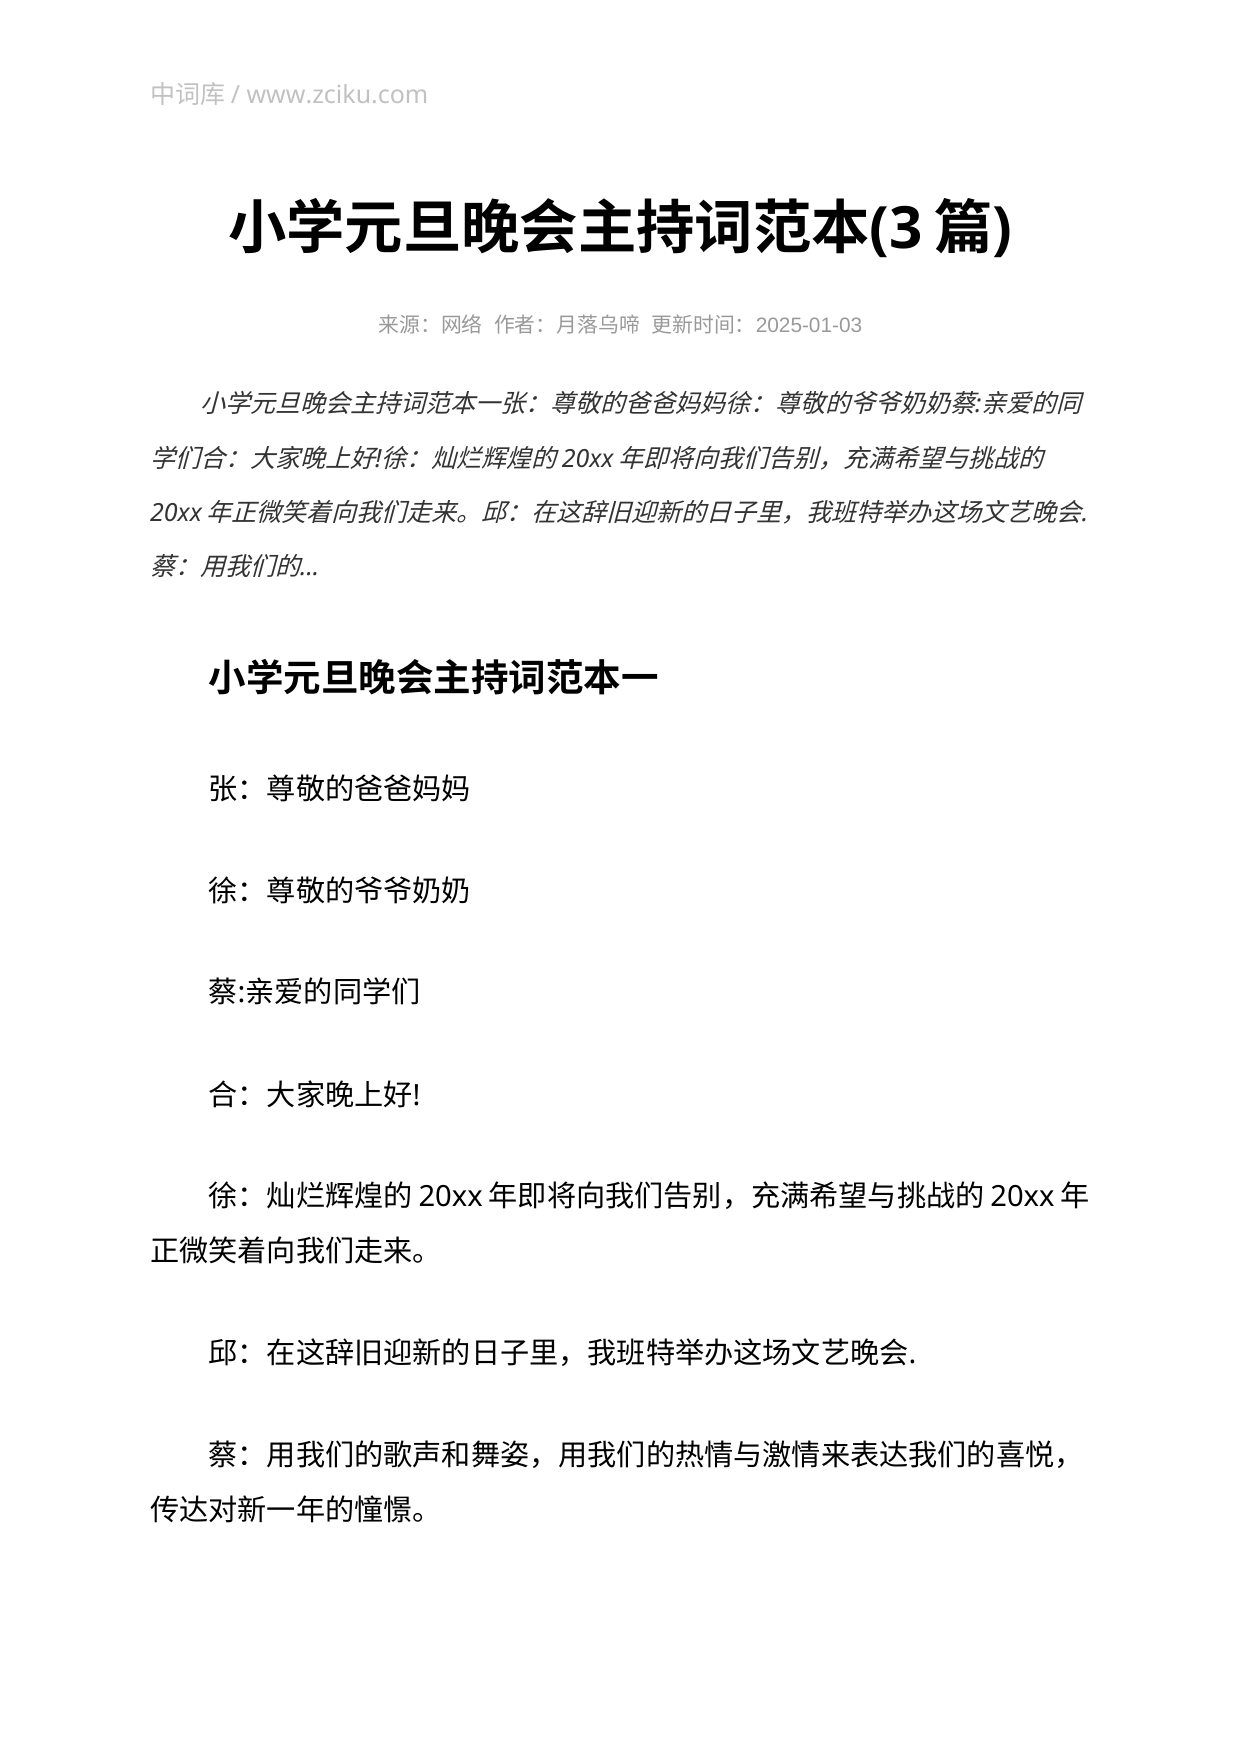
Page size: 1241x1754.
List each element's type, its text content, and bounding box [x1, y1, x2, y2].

text 蔡:亲爱的同学们 [150, 969, 1090, 1011]
text 徐：尊敬的爷爷奶奶 [150, 867, 1090, 909]
text 张：尊敬的爸爸妈妈 [150, 766, 1090, 808]
subtitle 小学元旦晚会主持词范本(3篇) [150, 181, 1090, 266]
text 蔡：用我们的歌声和舞姿，用我们的热情与激情来表达我们的喜悦，传达对新一年的憧憬。 [150, 1432, 1090, 1529]
text 徐：灿烂辉煌的20xx年即将向我们告别，充满希望与挑战的20xx年正微笑着向我们走来。 [150, 1173, 1090, 1270]
text 邱：在这辞旧迎新的日子里，我班特举办这场文艺晚会. [150, 1330, 1090, 1372]
text 来源：网络 作者：月落乌啼 更新时间：2025-01-03 [150, 313, 1090, 337]
text 合：大家晚上好! [150, 1071, 1090, 1113]
text 小学元旦晚会主持词范本一 [150, 648, 1090, 702]
text 小学元旦晚会主持词范本一张：尊敬的爸爸妈妈徐：尊敬的爷爷奶奶蔡:亲爱的同学们合：大家晚上好!徐：灿烂辉煌的20xx年即将向我们告别，充满希望与挑战的20xx年正微笑着向我们走来。邱：在这辞旧迎新的日子里，我班特举办这场文艺晚会.蔡：用我们的... [150, 384, 1090, 583]
